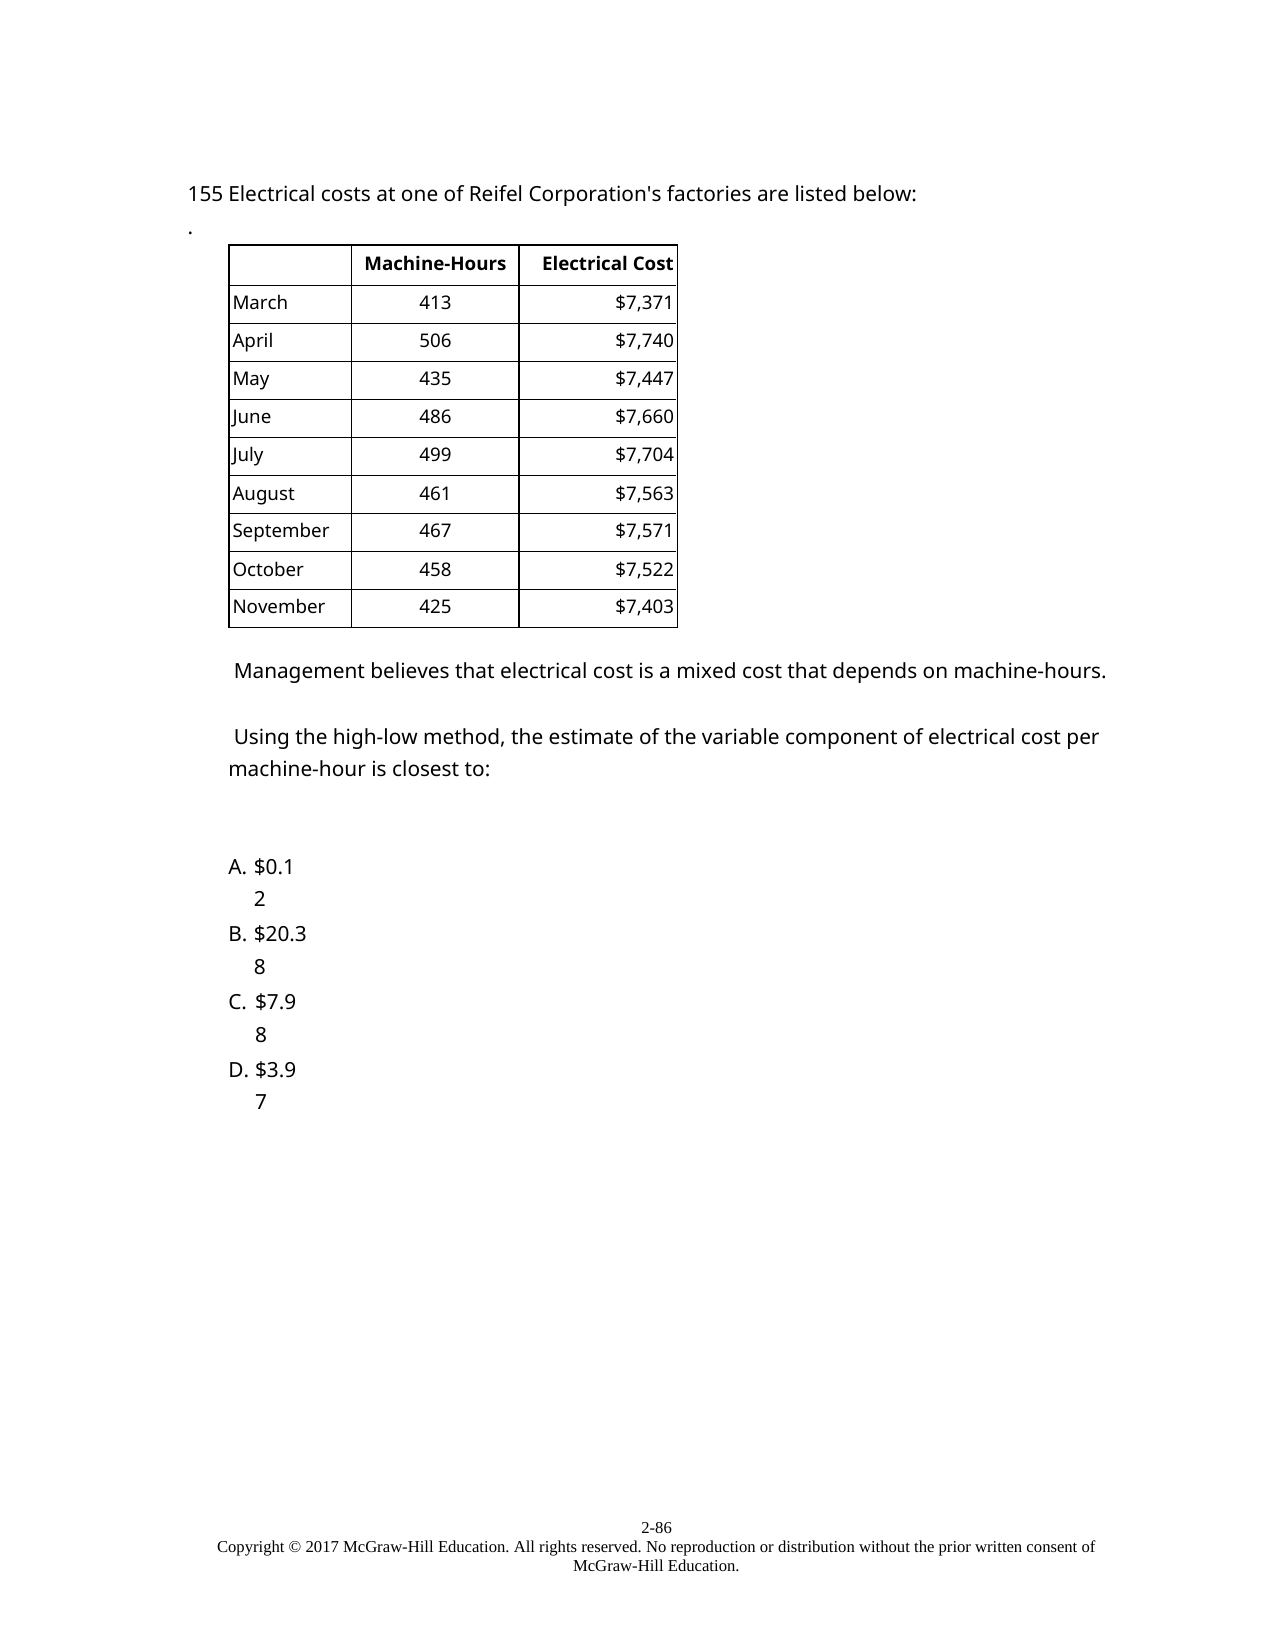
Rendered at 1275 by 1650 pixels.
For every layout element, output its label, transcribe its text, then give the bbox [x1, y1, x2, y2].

table_header Electrical costs at one of Reifel Corporation's factories are listed below: Management believes that electrical cost is a mixed cost that depends on machine-hours. Using the high-low method, the estimate of the variable component of electrical cost per machine-hour is closest to: [228, 179, 1125, 1120]
table_header 155. [188, 179, 228, 1120]
